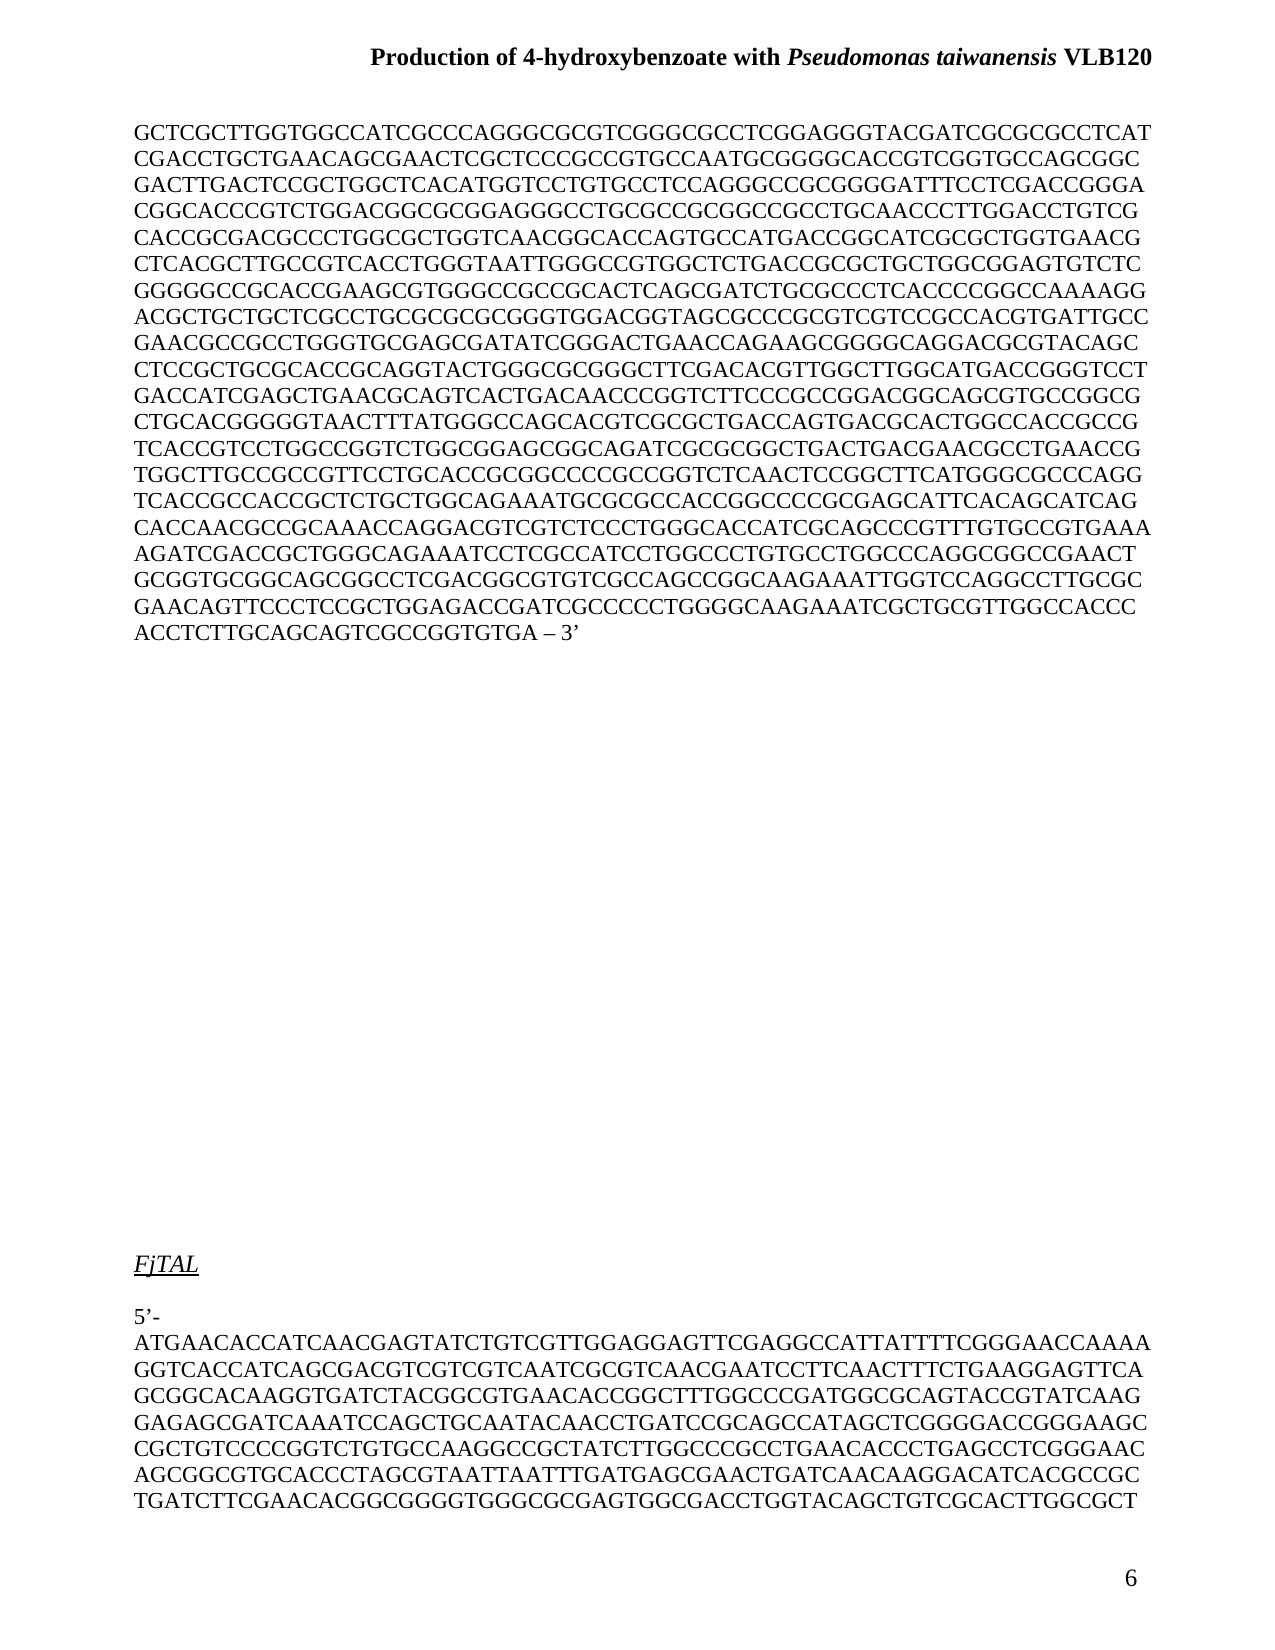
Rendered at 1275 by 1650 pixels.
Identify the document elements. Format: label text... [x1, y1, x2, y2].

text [133, 118, 1152, 646]
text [133, 1303, 1152, 1514]
text FjTAL [133, 1249, 1152, 1278]
